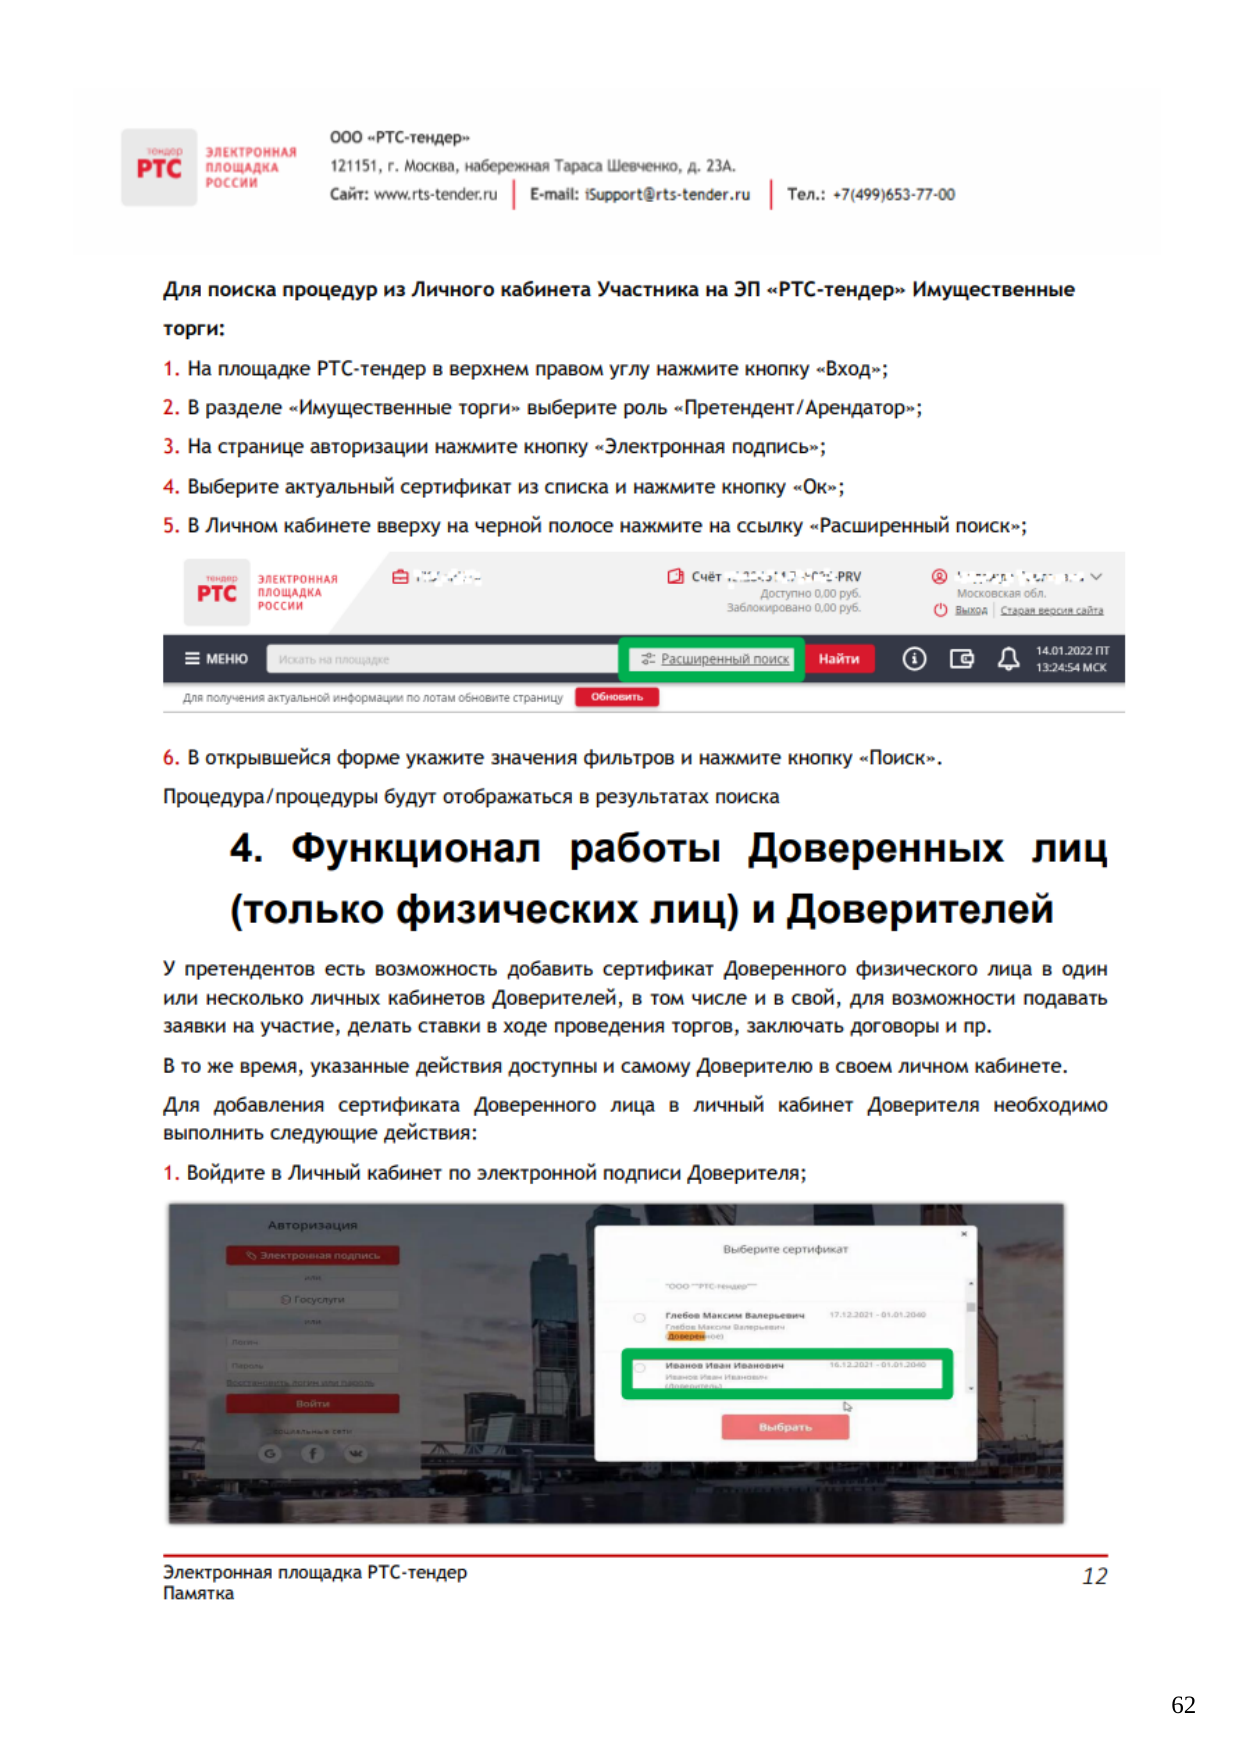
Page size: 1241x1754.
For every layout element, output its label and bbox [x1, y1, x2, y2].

picture [73, 88, 1167, 1637]
